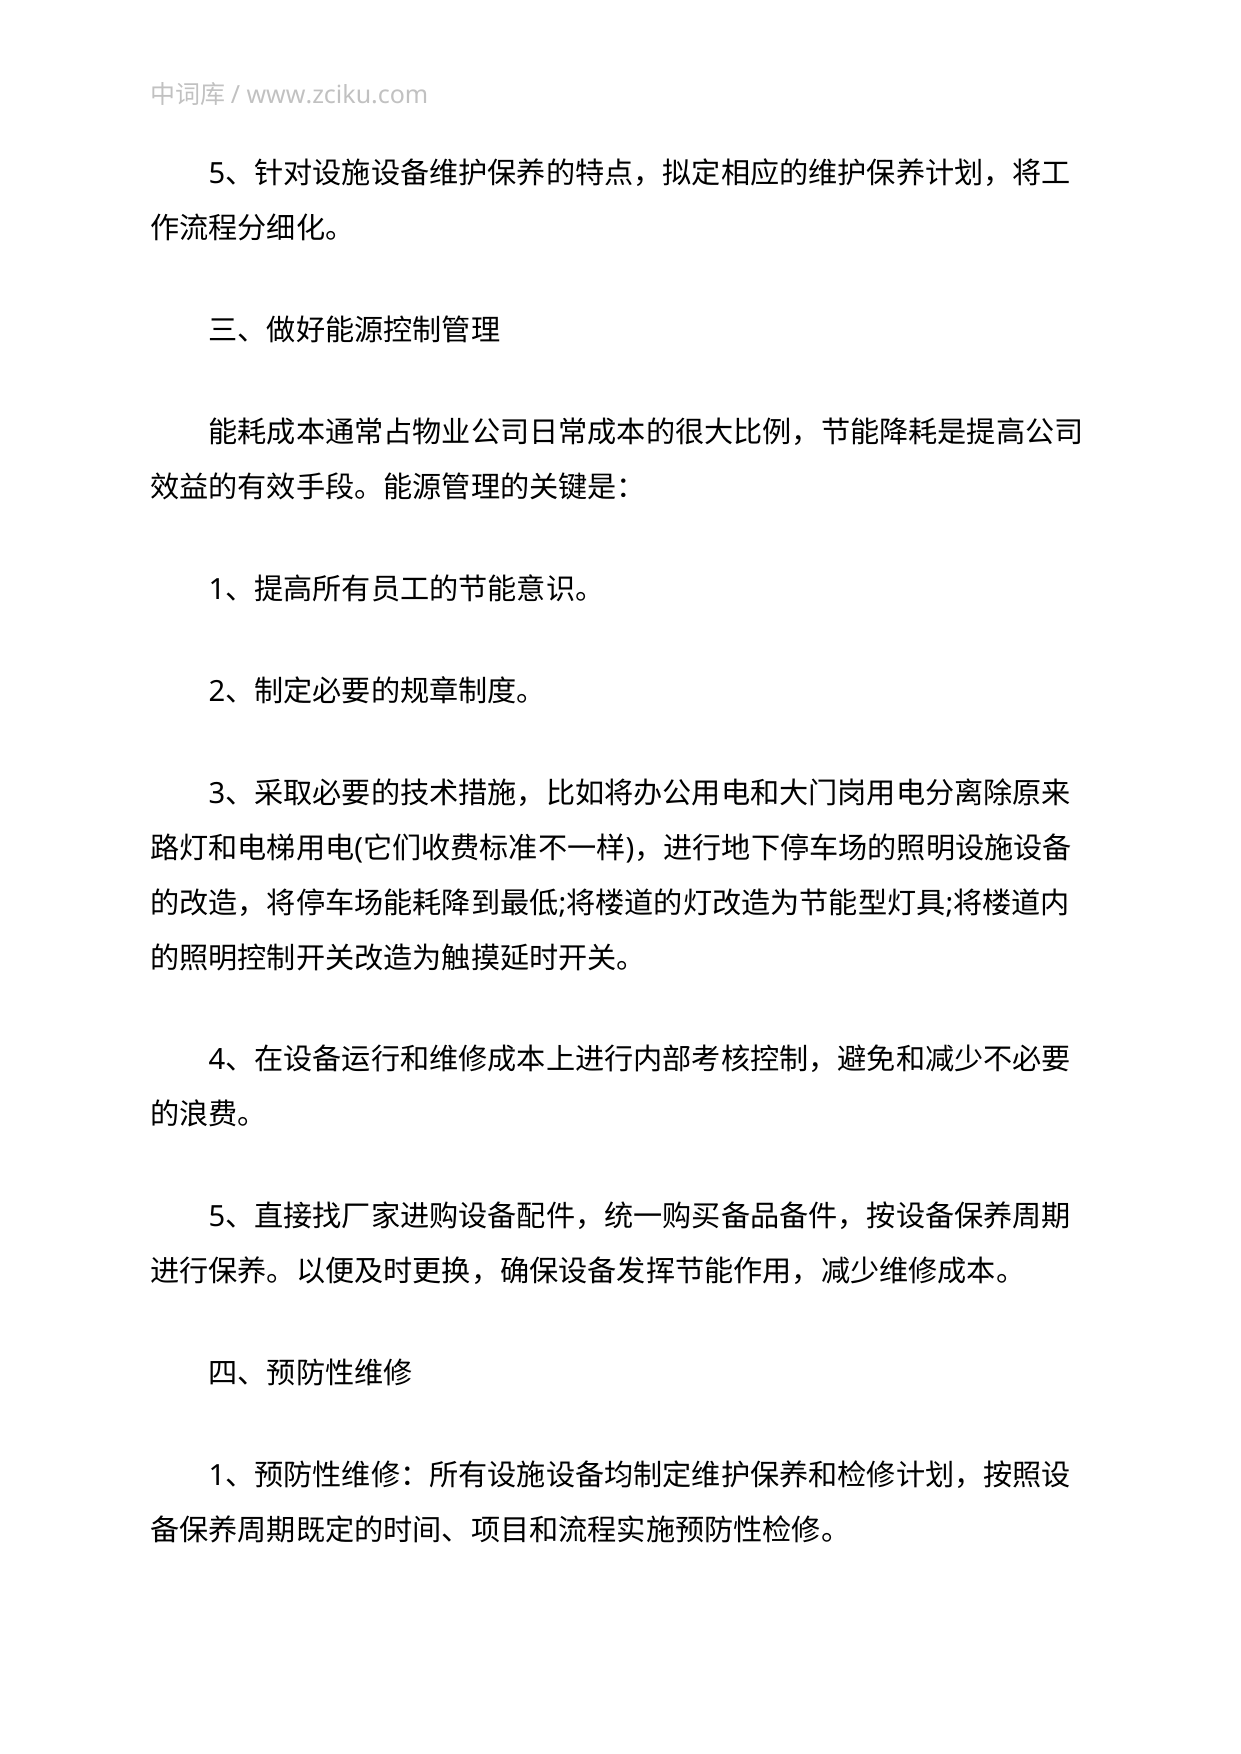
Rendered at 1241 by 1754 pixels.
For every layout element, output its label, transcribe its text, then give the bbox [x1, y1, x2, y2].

text 1、预防性维修：所有设施设备均制定维护保养和检修计划，按照设备保养周期既定的时间、项目和流程实施预防性检修。 [150, 1451, 1090, 1548]
text 4、在设备运行和维修成本上进行内部考核控制，避免和减少不必要的浪费。 [150, 1036, 1090, 1133]
text 2、制定必要的规章制度。 [150, 667, 1090, 709]
text 3、采取必要的技术措施，比如将办公用电和大门岗用电分离除原来路灯和电梯用电(它们收费标准不一样)，进行地下停车场的照明设施设备的改造，将停车场能耗降到最低;将楼道的灯改造为节能型灯具;将楼道内的照明控制开关改造为触摸延时开关。 [150, 769, 1090, 976]
text 三、做好能源控制管理 [150, 307, 1090, 349]
text 四、预防性维修 [150, 1349, 1090, 1392]
text 5、直接找厂家进购设备配件，统一购买备品备件，按设备保养周期进行保养。以便及时更换，确保设备发挥节能作用，减少维修成本。 [150, 1193, 1090, 1290]
text 能耗成本通常占物业公司日常成本的很大比例，节能降耗是提高公司效益的有效手段。能源管理的关键是： [150, 408, 1090, 506]
text 1、提高所有员工的节能意识。 [150, 565, 1090, 608]
text 5、针对设施设备维护保养的特点，拟定相应的维护保养计划，将工作流程分细化。 [150, 150, 1090, 247]
